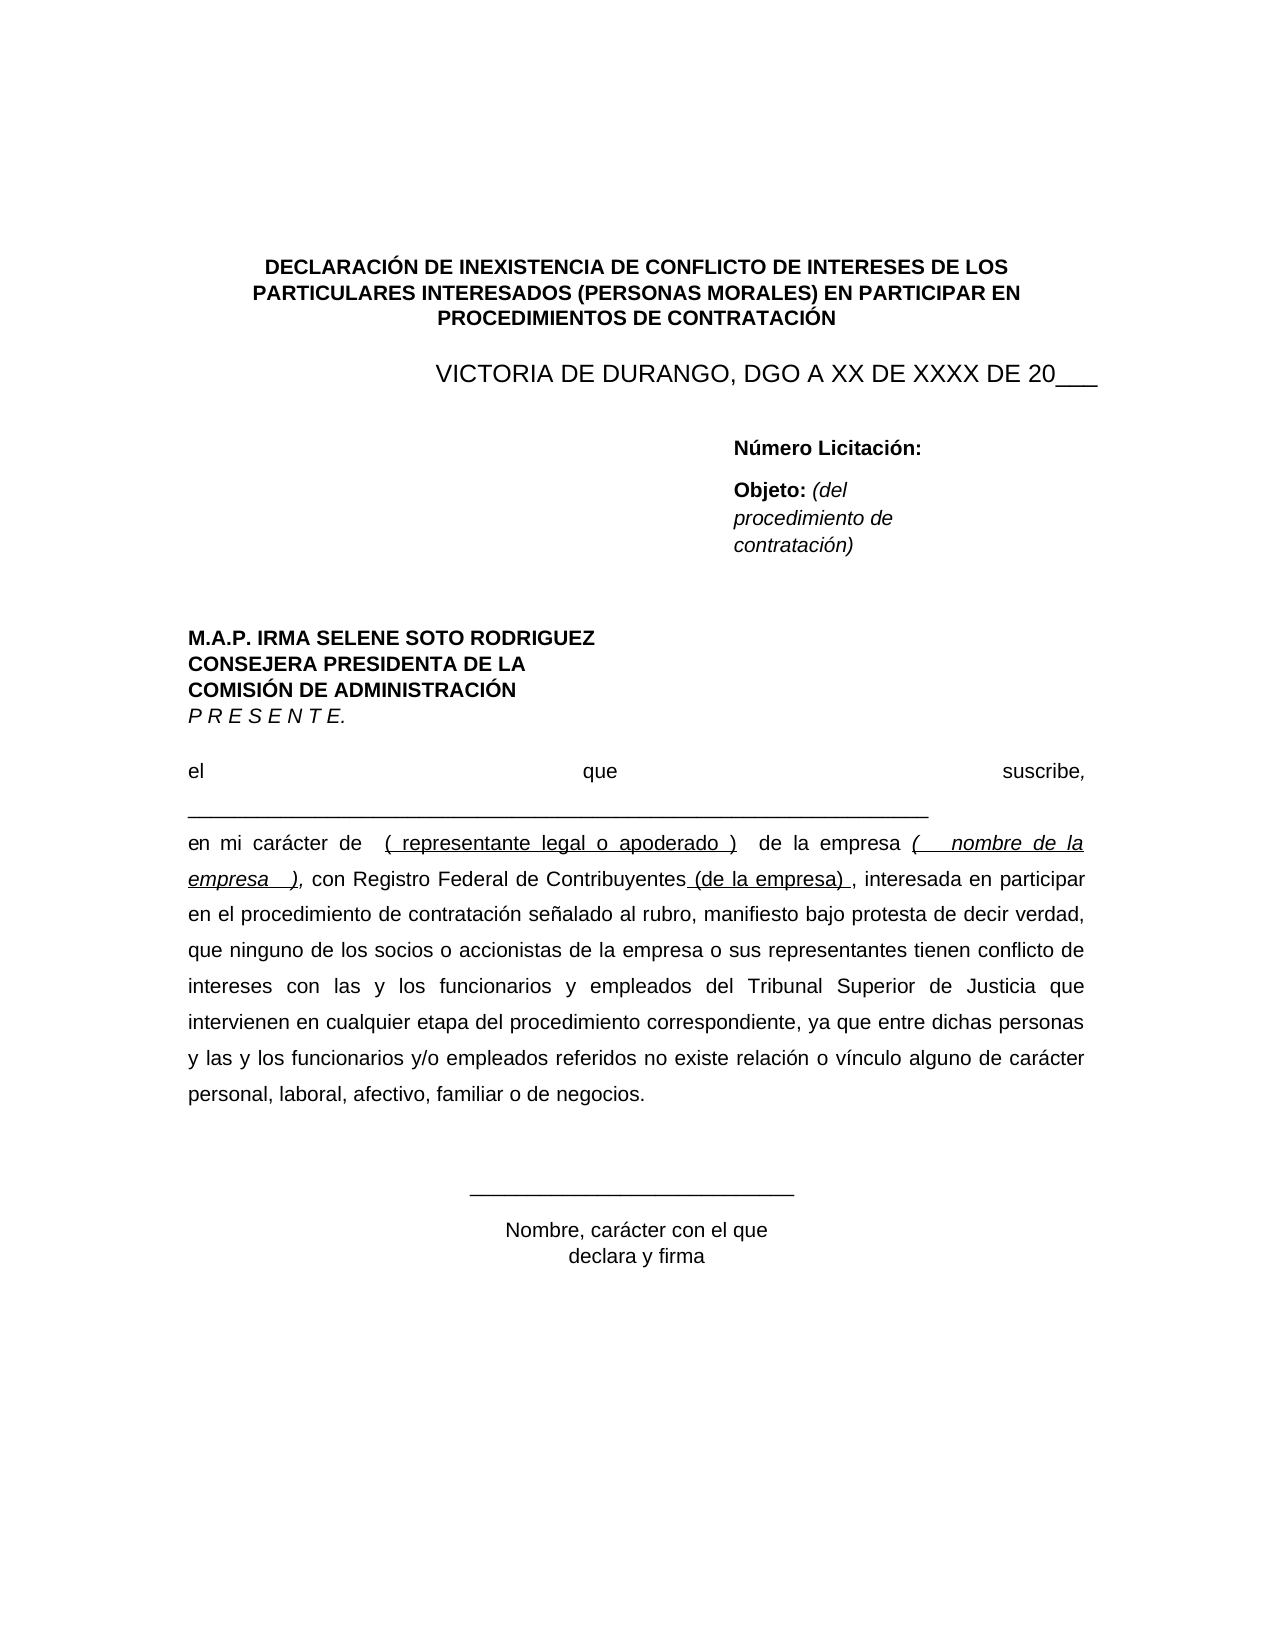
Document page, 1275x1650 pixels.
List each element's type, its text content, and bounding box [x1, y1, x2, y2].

text ____________________________ [470, 1173, 803, 1197]
text M.A.P. IRMA SELENE SOTO RODRIGUEZ [188, 626, 626, 650]
text en mi carácter de ( representante legal o apoderado ) de la empresa ( nombre de la empresa ), con Registro Federal de Contribuyentes (de la empresa) , interesada en participar en el procedimiento de contratación señalado al rubro, manifiesto bajo protesta de decir verdad, que ninguno de los socios o accionistas de la empresa o sus representantes tienen conflicto de intereses con las y los funcionarios y empleados del Tribunal Superior de Justicia que intervienen en cualquier etapa del procedimiento correspondiente, ya que entre dichas personas y las y los funcionarios y/o empleados referidos no existe relación o vínculo alguno de carácter personal, laboral, afectivo, familiar o de negocios. [188, 830, 1086, 1106]
text VICTORIA DE DURANGO, DGO A XX DE XXXX DE 20___ [177, 359, 1098, 387]
text Nombre, carácter con el que declara y firma [470, 1218, 803, 1267]
text Número Licitación: [733, 435, 1098, 459]
text P R E S E N T E. [188, 704, 479, 728]
text el que suscribe, ________________________________________________________________ [188, 758, 1086, 818]
text CONSEJERA PRESIDENTA DE LA COMISIÓN DE ADMINISTRACIÓN [188, 652, 537, 702]
text Objeto: (del procedimiento de contratación) [733, 478, 902, 557]
text DECLARACIÓN DE INEXISTENCIA DE CONFLICTO DE INTERESES DE LOS PARTICULARES INTERESADOS (PERSONAS MORALES) EN PARTICIPAR EN PROCEDIMIENTOS DE CONTRATACIÓN [189, 254, 1084, 330]
